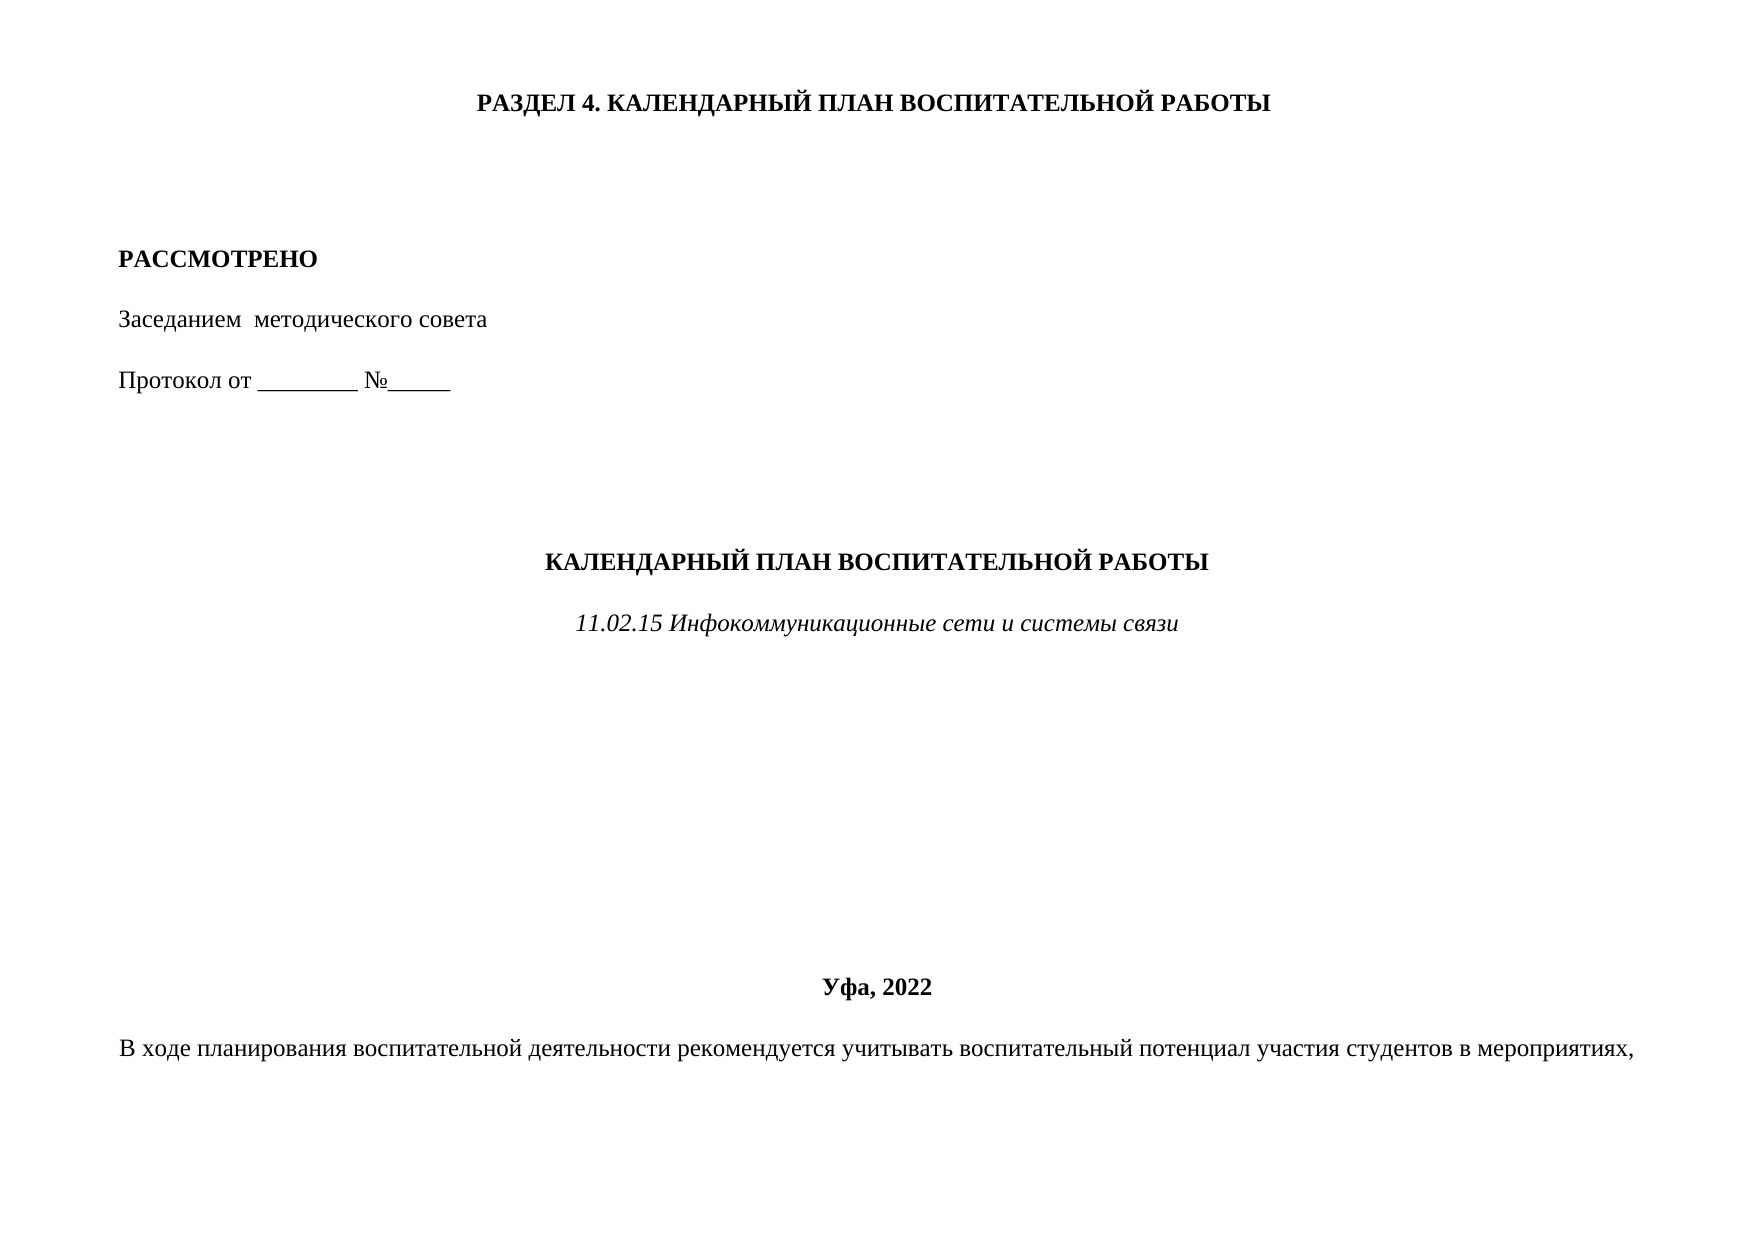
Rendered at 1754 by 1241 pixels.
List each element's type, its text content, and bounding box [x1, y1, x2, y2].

text РАССМОТРЕНО [118, 244, 1636, 272]
text 11.02.15 Инфокоммуникационные сети и системы связи [118, 608, 1636, 637]
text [118, 1033, 1636, 1062]
text Протокол от ________ №_____ [118, 365, 1636, 394]
text РАЗДЕЛ 4. КАЛЕНДАРНЫЙ ПЛАН ВОСПИТАТЕЛЬНОЙ РАБОТЫ [118, 88, 1636, 151]
text КАЛЕНДАРНЫЙ ПЛАН ВОСПИТАТЕЛЬНОЙ РАБОТЫ [118, 547, 1636, 576]
text Заседанием методического совета [118, 304, 1636, 333]
text Уфа, 2022 [118, 972, 1636, 1001]
